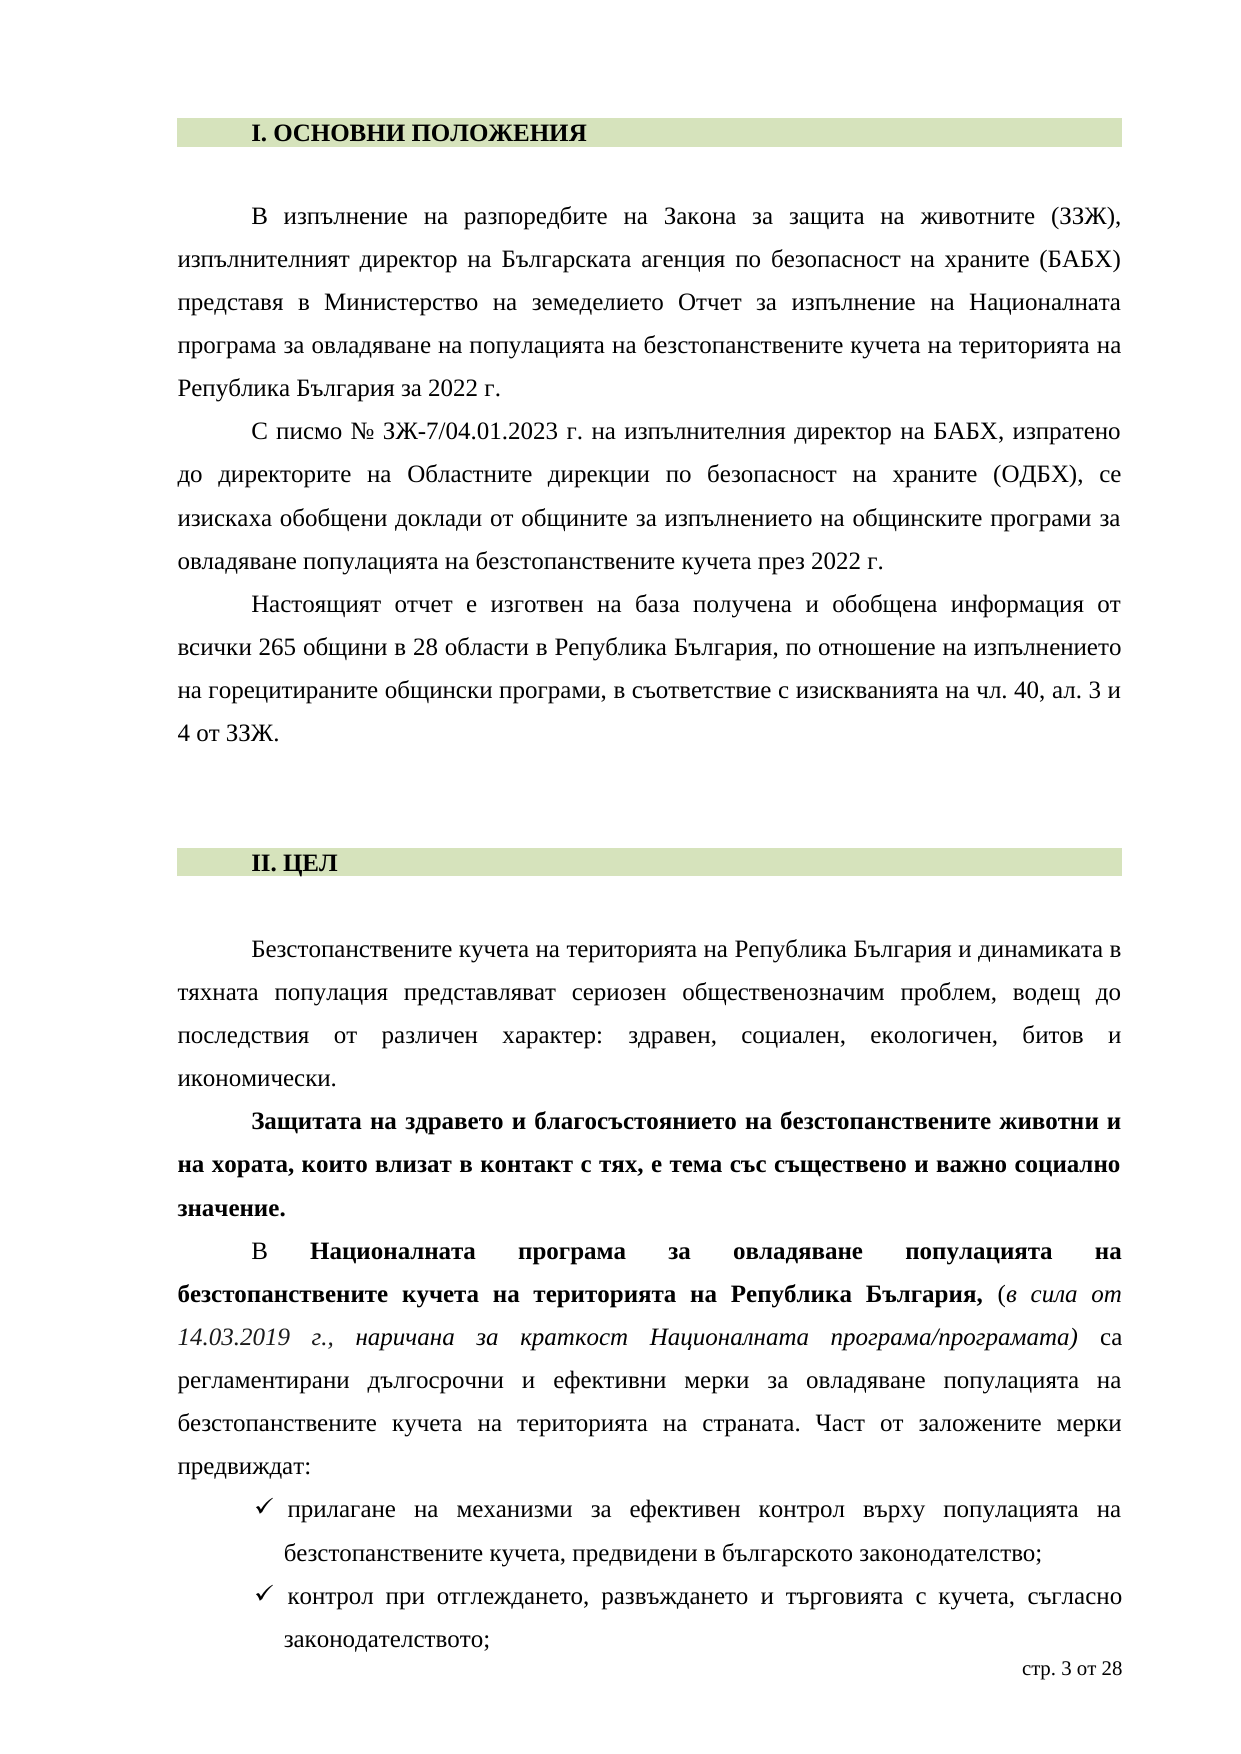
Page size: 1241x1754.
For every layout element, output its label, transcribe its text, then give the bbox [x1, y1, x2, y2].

text Безстопанствените кучета на територията на Република България и динамиката в тяхната популация представляват сериозен общественозначим проблем, водещ до последствия от различен характер: здравен, социален, екологичен, битов и икономически. [177, 934, 1122, 1092]
text В Националната програма за овладяване популацията на безстопанствените кучета на територията на Република България, (в сила от 14.03.2019 г., наричана за краткост Националната програма/програмата) са регламентирани дългосрочни и ефективни мерки за овладяване популацията на безстопанствените кучета на територията на страната. Част от заложените мерки предвиждат: [177, 1236, 1122, 1480]
text Настоящият отчет е изготвен на база получена и обобщена информация от всички 265 общини в 28 области в Република България, по отношение на изпълнението на горецитираните общински програми, в съответствие с изискванията на чл. 40, ал. 3 и 4 от ЗЗЖ. [177, 589, 1122, 747]
text І. ОСНОВНИ ПОЛОЖЕНИЯ [177, 118, 1122, 147]
list контрол при отглеждането, развъждането и търговията с кучета, съгласно законодателството; [254, 1581, 1122, 1653]
text II. ЦЕЛ [177, 848, 1122, 876]
text Защитата на здравето и благосъстоянието на безстопанствените животни и на хората, които влизат в контакт с тях, е тема със съществено и важно социално значение. [177, 1106, 1122, 1221]
text В изпълнение на разпоредбите на Закона за защита на животните (ЗЗЖ), изпълнителният директор на Българската агенция по безопасност на храните (БАБХ) представя в Министерство на земеделието Отчет за изпълнение на Националната програма за овладяване на популацията на безстопанствените кучета на територията на Република България за 2022 г. [177, 201, 1122, 402]
text С писмо № ЗЖ-7/04.01.2023 г. на изпълнителния директор на БАБХ, изпратено до директорите на Областните дирекции по безопасност на храните (ОДБХ), се изискаха обобщени доклади от общините за изпълнението на общинските програми за овладяване популацията на безстопанствените кучета през 2022 г. [177, 416, 1122, 574]
list прилагане на механизми за ефективен контрол върху популацията на безстопанствените кучета, предвидени в българското законодателство; [254, 1494, 1122, 1566]
